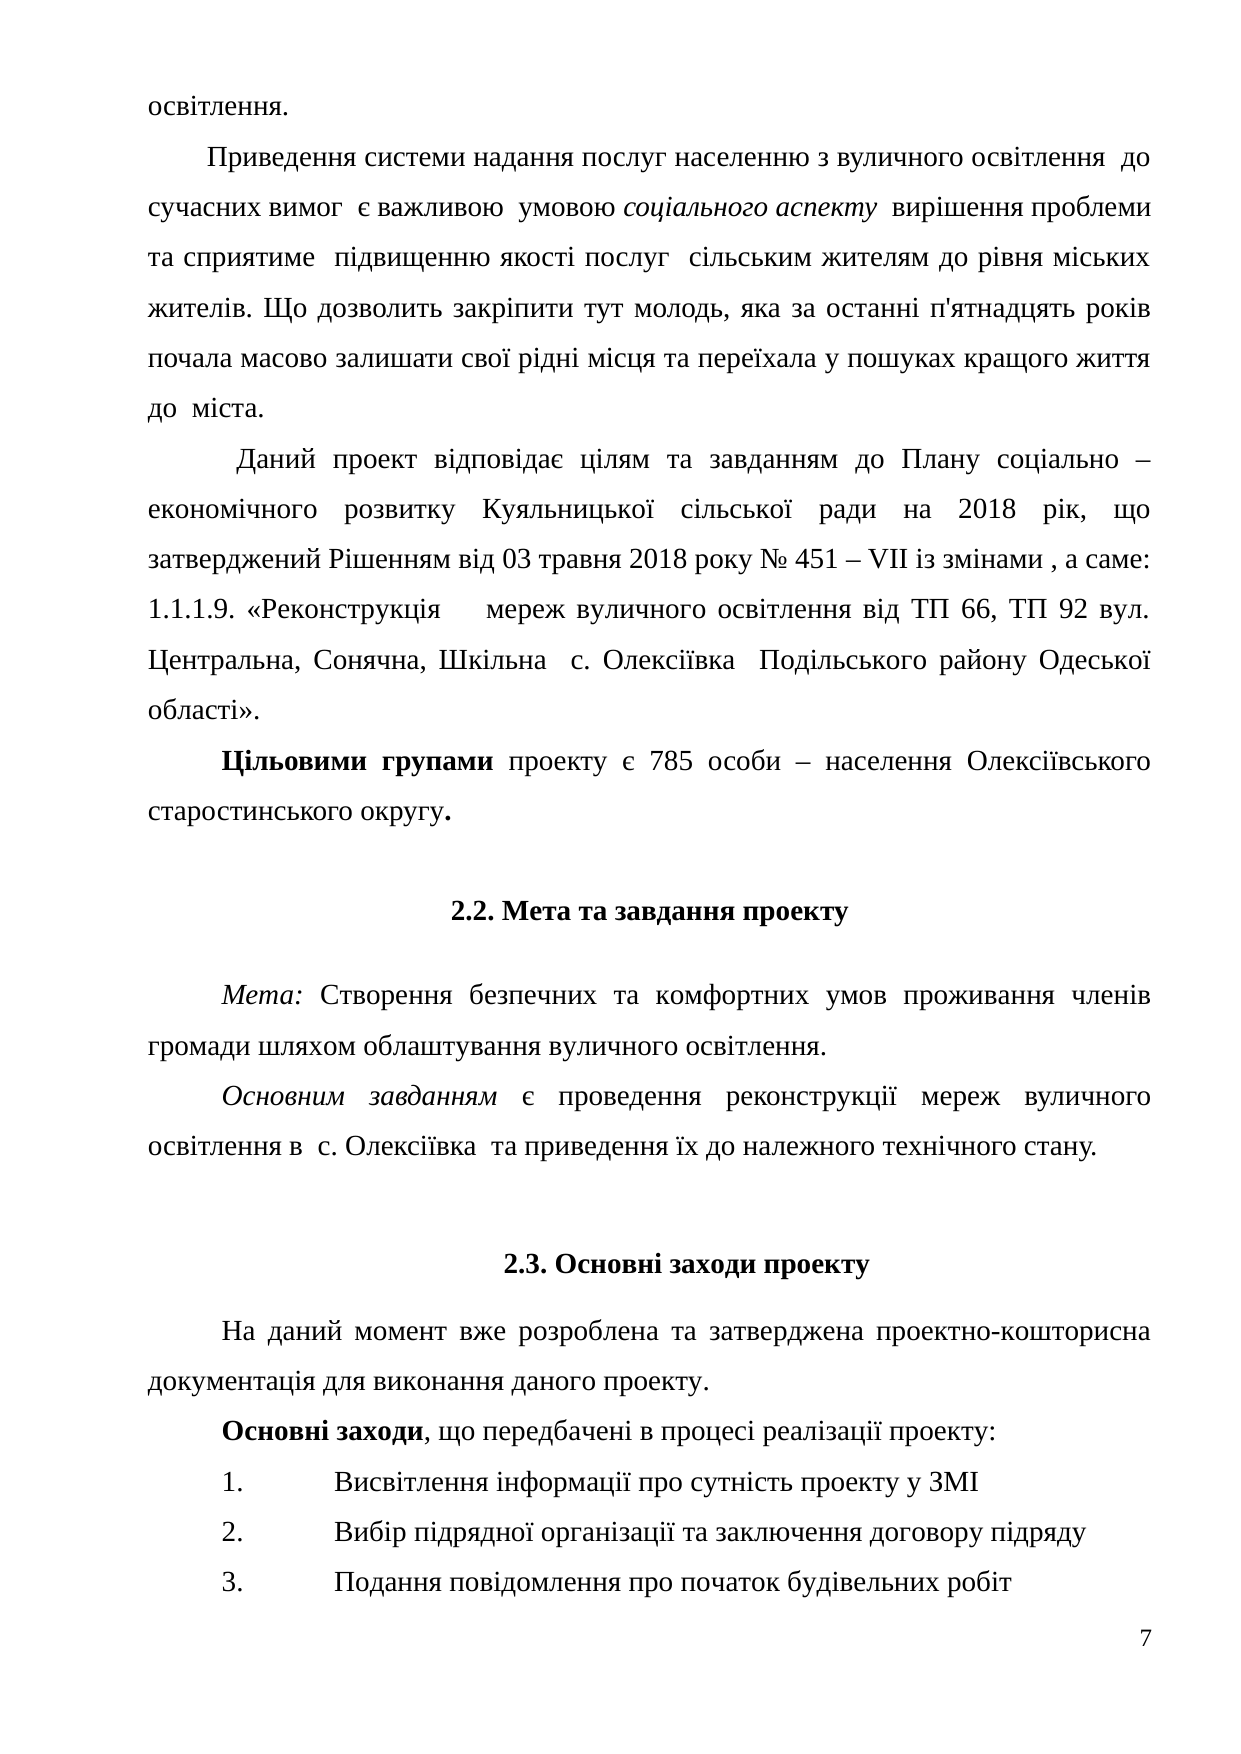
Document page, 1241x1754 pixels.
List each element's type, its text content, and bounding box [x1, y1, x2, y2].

text 2.2. Мета та завдання проекту [148, 893, 1152, 927]
text Мета: Створення безпечних та комфортних умов проживання членів громади шляхом облаштування вуличного освітлення. [148, 977, 1152, 1061]
list Висвітлення інформації про сутність проекту у ЗМІ [221, 1464, 1152, 1497]
text Основним завданням є проведення реконструкції мереж вуличного освітлення в с. Олексіївка та приведення їх до належного технічного стану. [148, 1078, 1152, 1162]
text Основні заходи, що передбачені в процесі реалізації проекту: [148, 1413, 1152, 1447]
list Вибір підрядної організації та заключення договору підряду [221, 1514, 1152, 1548]
text Даний проект відповідає цілям та завданням до Плану соціально – економічного розвитку Куяльницької сільської ради на 2018 рік, що затверджений Рішенням від 03 травня 2018 року № 451 – VII із змінами , а саме: 1.1.1.9. «Реконструкція мереж вуличного освітлення від ТП 66, ТП 92 вул. Центральна, Сонячна, Шкільна с. Олексіївка Подільського району Одеської області». [148, 441, 1152, 726]
text Цільовими групами проекту є 785 особи – населення Олексіївського старостинського округу. [148, 743, 1152, 826]
text Приведення системи надання послуг населенню з вуличного освітлення до сучасних вимог є важливою умовою соціального аспекту вирішення проблеми та сприятиме підвищенню якості послуг сільським жителям до рівня міських жителів. Що дозволить закріпити тут молодь, яка за останні п'ятнадцять років почала масово залишати свої рідні місця та переїхала у пошуках кращого життя до міста. [148, 139, 1152, 424]
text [148, 88, 1152, 122]
text 2.3. Основні заходи проекту [148, 1246, 1152, 1279]
text На даний момент вже розроблена та затверджена проектно-кошторисна документація для виконання даного проекту. [148, 1313, 1152, 1397]
list Подання повідомлення про початок будівельних робіт [221, 1564, 1152, 1598]
